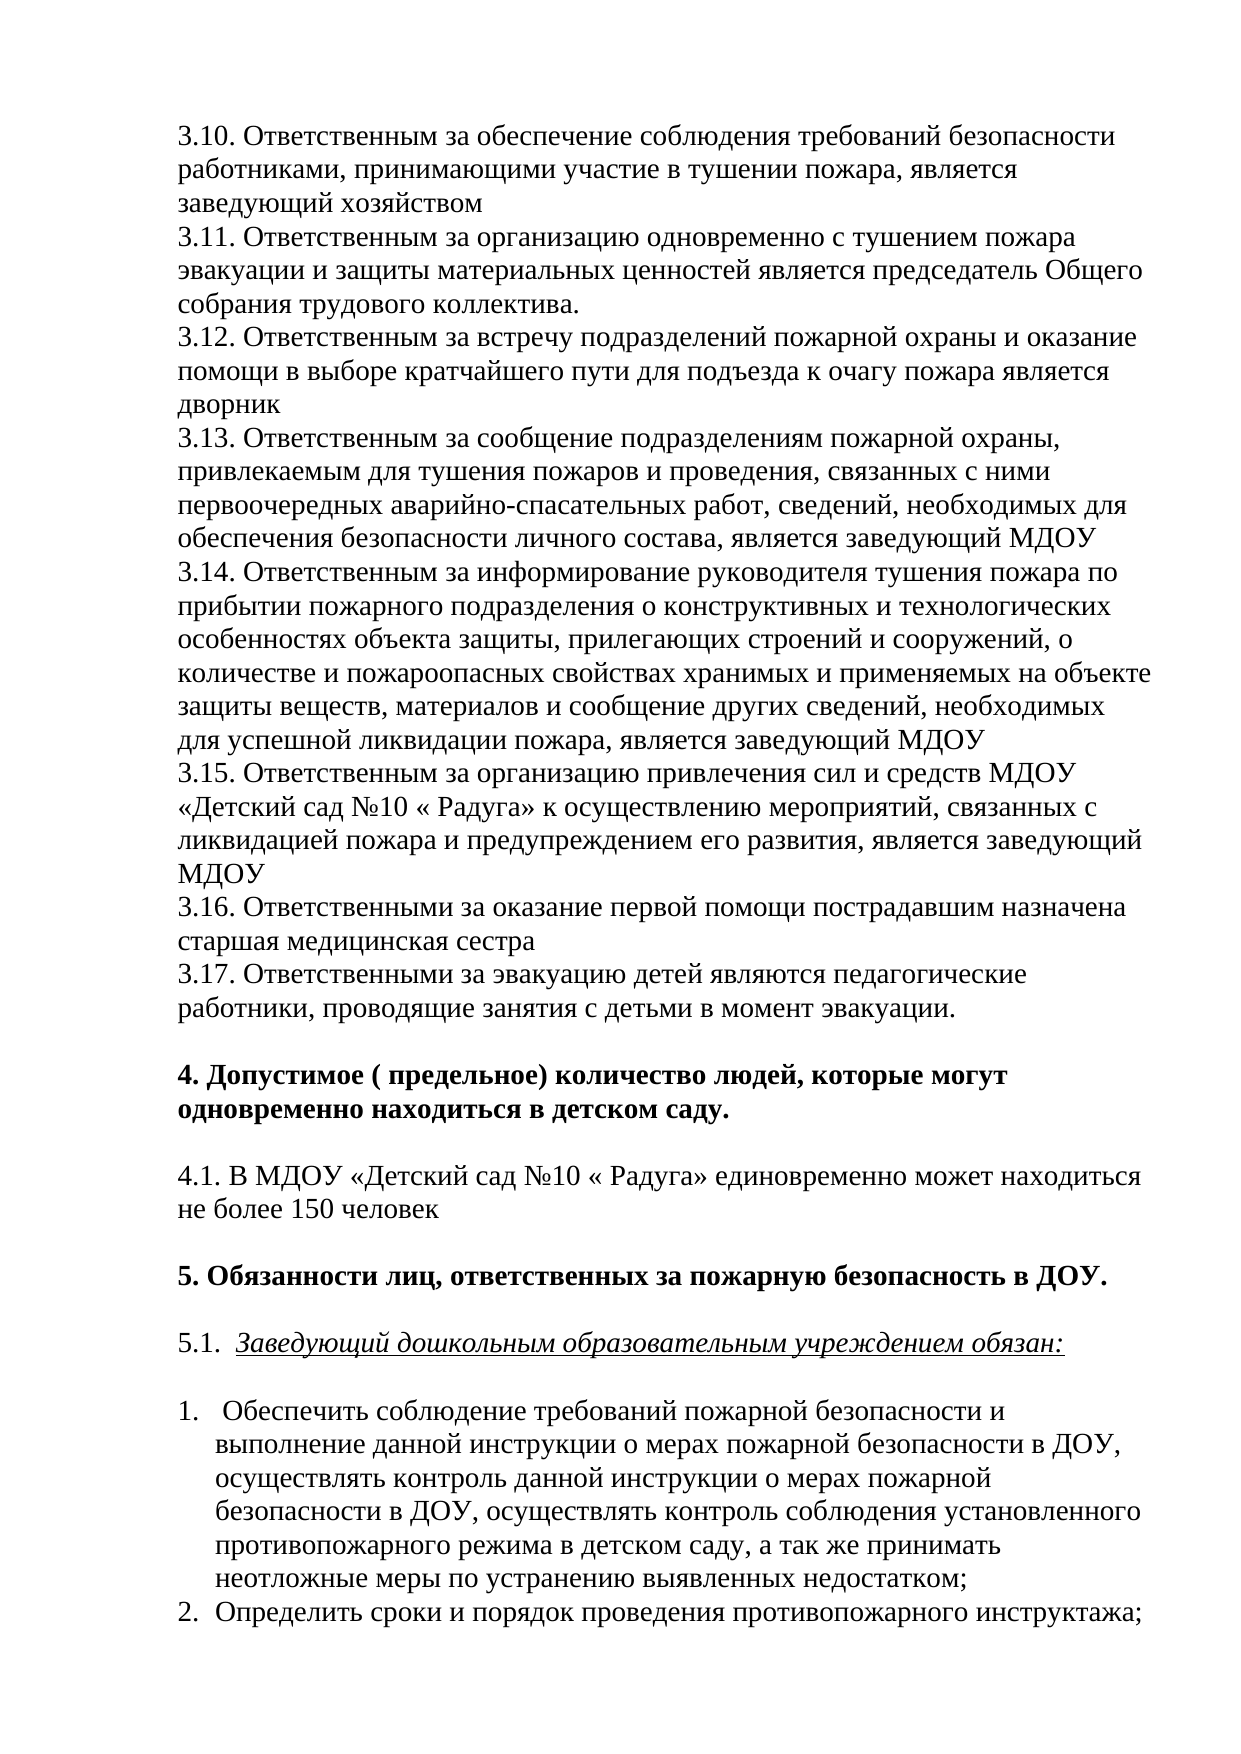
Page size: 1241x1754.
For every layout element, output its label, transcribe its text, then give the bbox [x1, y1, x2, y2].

list Обеспечить соблюдение требований пожарной безопасности и выполнение данной инструкции о мерах пожарной безопасности в ДОУ, осуществлять контроль данной инструкции о мерах пожарной безопасности в ДОУ, осуществлять контроль соблюдения установленного противопожарного режима в детском саду, а так же принимать неотложные меры по устранению выявленных недостатком; [177, 1393, 1152, 1594]
text 3.11. Ответственным за организацию одновременно с тушением пожара эвакуации и защиты материальных ценностей является председатель Общего собрания трудового коллектива. [177, 219, 1152, 319]
text 3.14. Ответственным за информирование руководителя тушения пожара по прибытии пожарного подразделения о конструктивных и технологических особенностях объекта защиты, прилегающих строений и сооружений, о количестве и пожароопасных свойствах хранимых и применяемых на объекте защиты веществ, материалов и сообщение других сведений, необходимых для успешной ликвидации пожара, является заведующий МДОУ [177, 554, 1152, 755]
text 4.1. В МДОУ «Детский сад №10 « Радуга» единовременно может находиться не более 150 человек [177, 1158, 1152, 1225]
list Определить сроки и порядок проведения противопожарного инструктажа; [177, 1594, 1152, 1627]
text 5. Обязанности лиц, ответственных за пожарную безопасность в ДОУ. [177, 1258, 1152, 1292]
text 3.13. Ответственным за сообщение подразделениям пожарной охраны, привлекаемым для тушения пожаров и проведения, связанных с ними первоочередных аварийно-спасательных работ, сведений, необходимых для обеспечения безопасности личного состава, является заведующий МДОУ [177, 420, 1152, 554]
text 3.15. Ответственным за организацию привлечения сил и средств МДОУ «Детский сад №10 « Радуга» к осуществлению мероприятий, связанных с ликвидацией пожара и предупреждением его развития, является заведующий МДОУ [177, 755, 1152, 889]
text 3.10. Ответственным за обеспечение соблюдения требований безопасности работниками, принимающими участие в тушении пожара, является заведующий хозяйством [177, 118, 1152, 219]
text 5.1. Заведующий дошкольным образовательным учреждением обязан: [177, 1326, 1152, 1359]
text 3.12. Ответственным за встречу подразделений пожарной охраны и оказание помощи в выборе кратчайшего пути для подъезда к очагу пожара является дворник [177, 319, 1152, 420]
text 3.16. Ответственными за оказание первой помощи пострадавшим назначена старшая медицинская сестра [177, 889, 1152, 957]
text 4. Допустимое ( предельное) количество людей, которые могут одновременно находиться в детском саду. [177, 1057, 1152, 1124]
text 3.17. Ответственными за эвакуацию детей являются педагогические работники, проводящие занятия с детьми в момент эвакуации. [177, 957, 1152, 1024]
